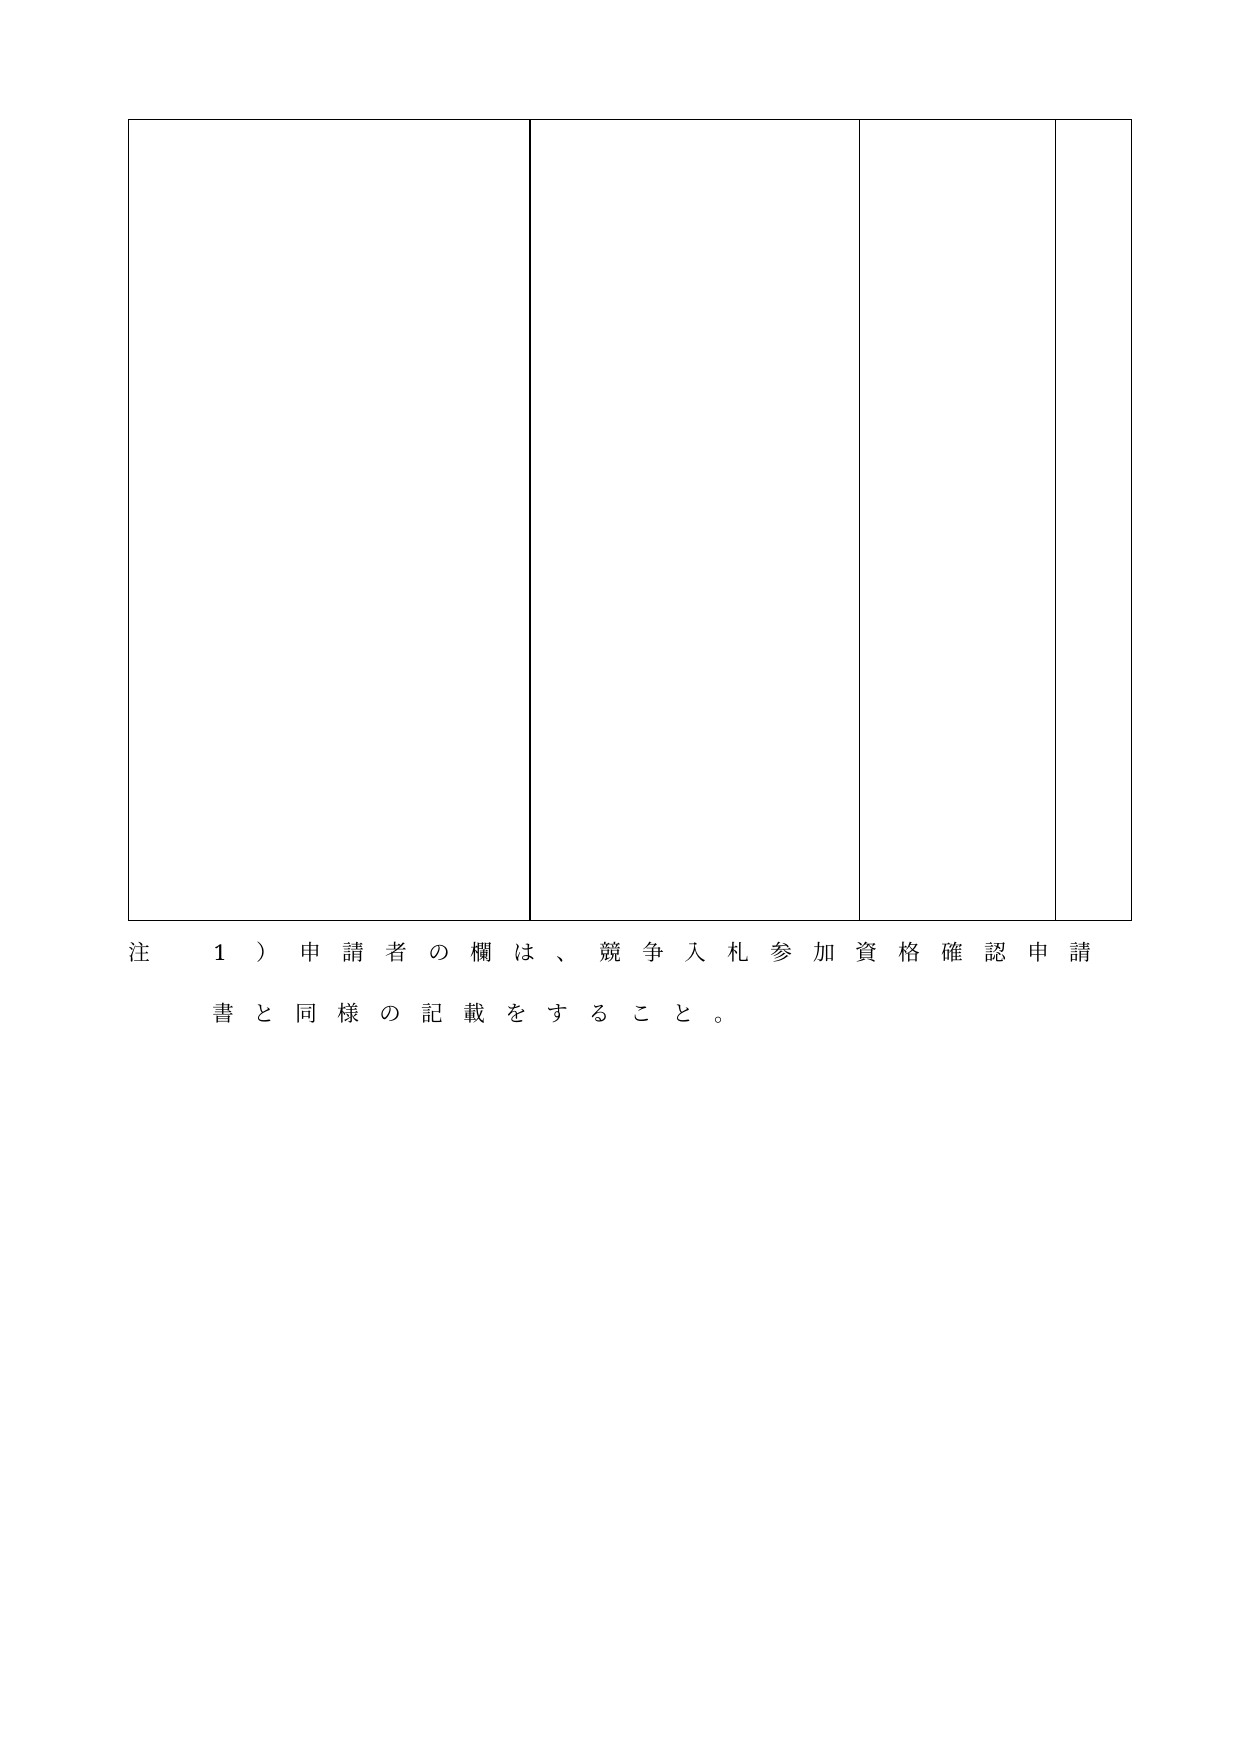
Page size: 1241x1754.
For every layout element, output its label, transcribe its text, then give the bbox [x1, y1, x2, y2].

table_cell [1056, 120, 1131, 920]
table_cell [860, 120, 1055, 920]
table_cell [129, 120, 529, 920]
table_cell [531, 120, 859, 920]
text 注 1）申請者の欄は、競争入札参加資格確認申請書と同様の記載をすること。 [128, 921, 1112, 1042]
